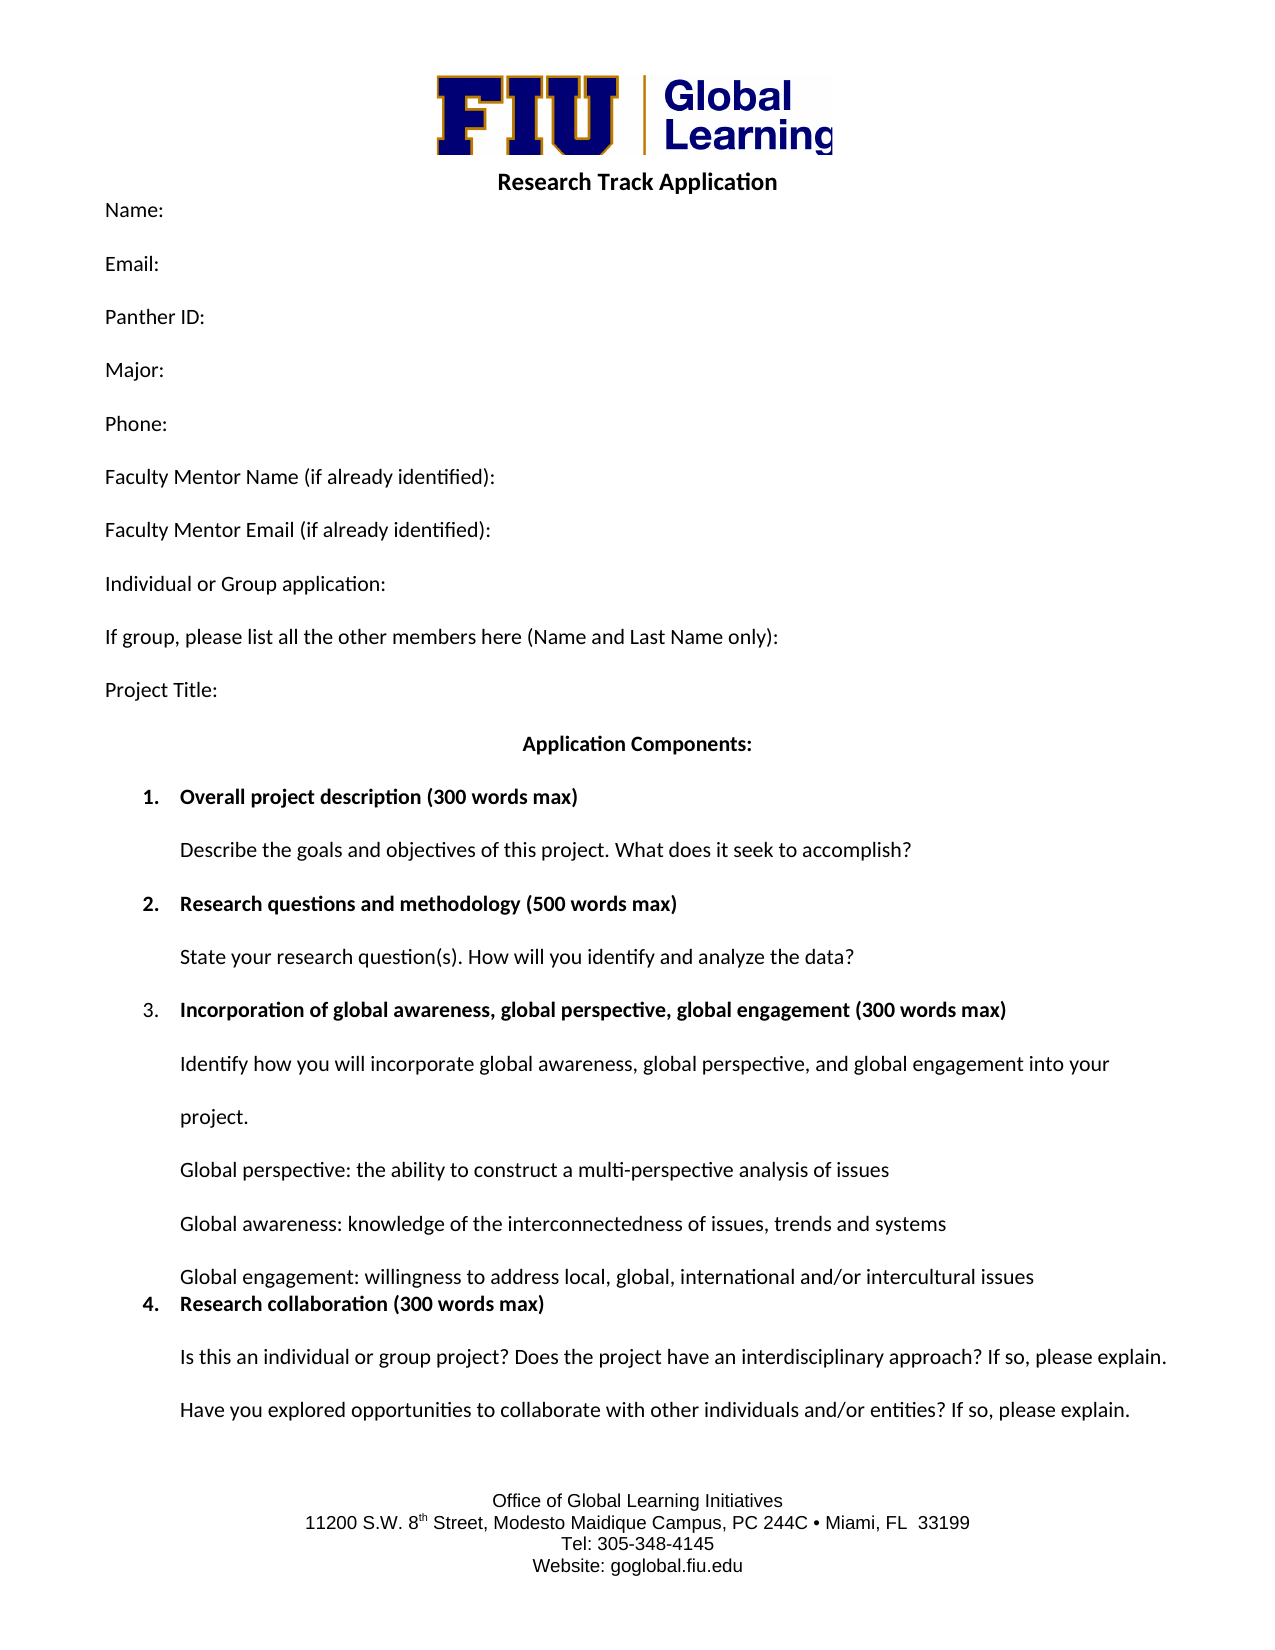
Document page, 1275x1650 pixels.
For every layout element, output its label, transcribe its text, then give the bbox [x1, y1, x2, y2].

text Faculty Mentor Name (if already identified): [105, 463, 1170, 490]
text Global awareness: knowledge of the interconnectedness of issues, trends and systems [105, 1210, 1170, 1237]
text Panther ID: [105, 303, 1170, 330]
list Research questions and methodology (500 words max) [142, 890, 1170, 917]
text Application Components: [105, 730, 1170, 757]
list State your research question(s). How will you identify and analyze the data? [180, 943, 1170, 970]
list Overall project description (300 words max) [142, 783, 1170, 810]
list Incorporation of global awareness, global perspective, global engagement (300 words max) [142, 997, 1170, 1023]
text Individual or Group application: [105, 570, 1170, 597]
text If group, please list all the other members here (Name and Last Name only): [105, 623, 1170, 650]
picture [436, 75, 833, 155]
text Faculty Mentor Email (if already identified): [105, 517, 1170, 543]
list Describe the goals and objectives of this project. What does it seek to accomplish? [180, 837, 1170, 863]
text Name: [105, 197, 1170, 223]
text Phone: [105, 410, 1170, 437]
text Major: [105, 357, 1170, 383]
text Email: [105, 250, 1170, 277]
text Global perspective: the ability to construct a multi-perspective analysis of issues [105, 1157, 1170, 1183]
text Project Title: [105, 677, 1170, 703]
text Global engagement: willingness to address local, global, international and/or intercultural issues [105, 1263, 1170, 1290]
text Research Track Application [105, 166, 1170, 197]
list Is this an individual or group project? Does the project have an interdisciplinary approach? If so, please explain. Have you explored opportunities to collaborate with other individuals and/or entities? If so, please explain. [180, 1343, 1170, 1423]
list Research collaboration (300 words max) [142, 1290, 1170, 1317]
list Identify how you will incorporate global awareness, global perspective, and global engagement into your project. [180, 1050, 1170, 1130]
